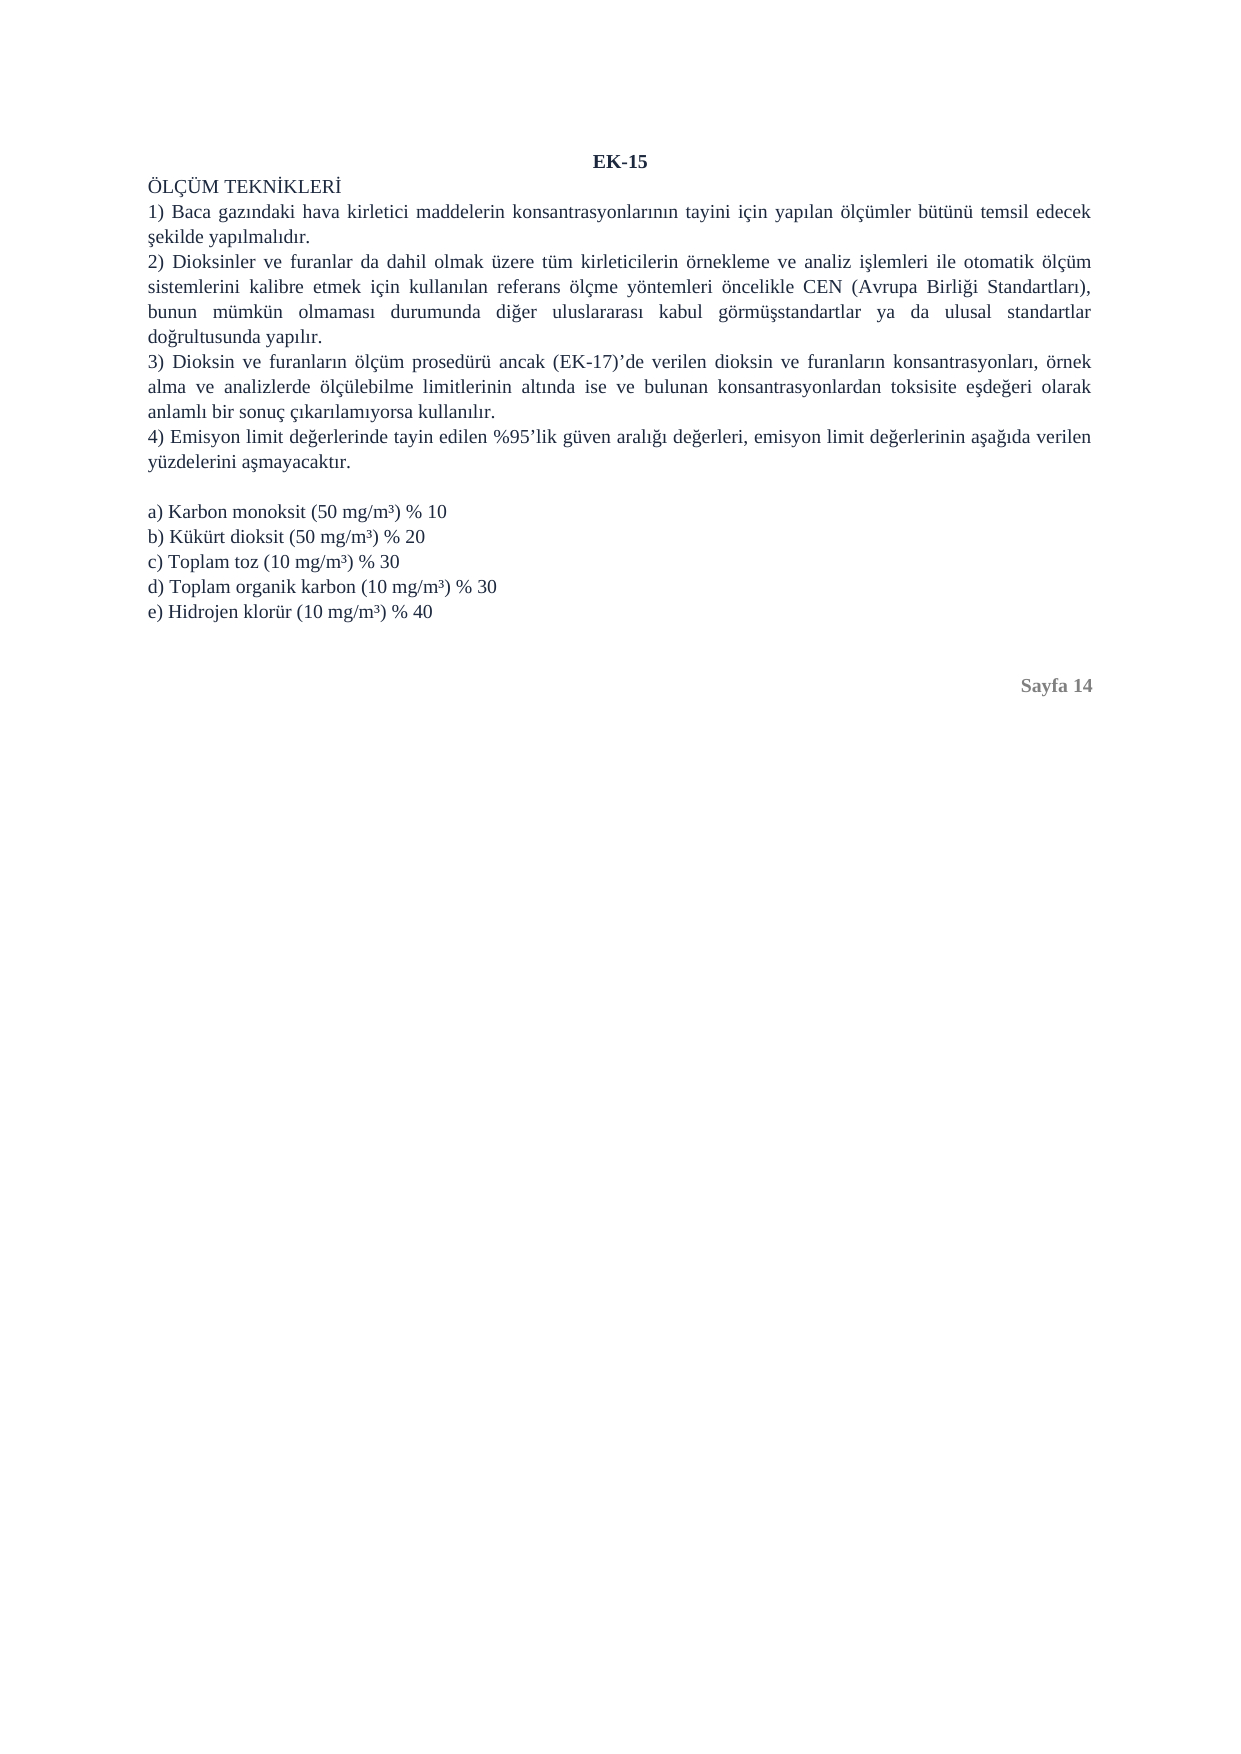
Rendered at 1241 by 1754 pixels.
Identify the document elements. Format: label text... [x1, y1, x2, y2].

text 1) Baca gazındaki hava kirletici maddelerin konsantrasyonlarının tayini için yapılan ölçümler bütünü temsil edecek şekilde yapılmalıdır. [148, 198, 1093, 248]
text c) Toplam toz (10 mg/m³) % 30 [148, 548, 1093, 573]
text 4) Emisyon limit değerlerinde tayin edilen %95’lik güven aralığı değerleri, emisyon limit değerlerinin aşağıda verilen yüzdelerini aşmayacaktır. [148, 423, 1093, 473]
text a) Karbon monoksit (50 mg/m³) % 10 [148, 498, 1093, 523]
text EK-15 [148, 148, 1093, 173]
text b) Kükürt dioksit (50 mg/m³) % 20 [148, 523, 1093, 548]
text 3) Dioksin ve furanların ölçüm prosedürü ancak (EK-17)’de verilen dioksin ve furanların konsantrasyonları, örnek alma ve analizlerde ölçülebilme limitlerinin altında ise ve bulunan konsantrasyonlardan toksisite eşdeğeri olarak anlamlı bir sonuç çıkarılamıyorsa kullanılır. [148, 348, 1093, 423]
text Sayfa 14 [148, 673, 1093, 697]
text 2) Dioksinler ve furanlar da dahil olmak üzere tüm kirleticilerin örnekleme ve analiz işlemleri ile otomatik ölçüm sistemlerini kalibre etmek için kullanılan referans ölçme yöntemleri öncelikle CEN (Avrupa Birliği Standartları), bunun mümkün olmaması durumunda diğer uluslararası kabul görmüşstandartlar ya da ulusal standartlar doğrultusunda yapılır. [148, 248, 1093, 348]
text d) Toplam organik karbon (10 mg/m³) % 30 [148, 573, 1093, 598]
text e) Hidrojen klorür (10 mg/m³) % 40 [148, 598, 1093, 623]
text ÖLÇÜM TEKNİKLERİ [148, 173, 1093, 198]
